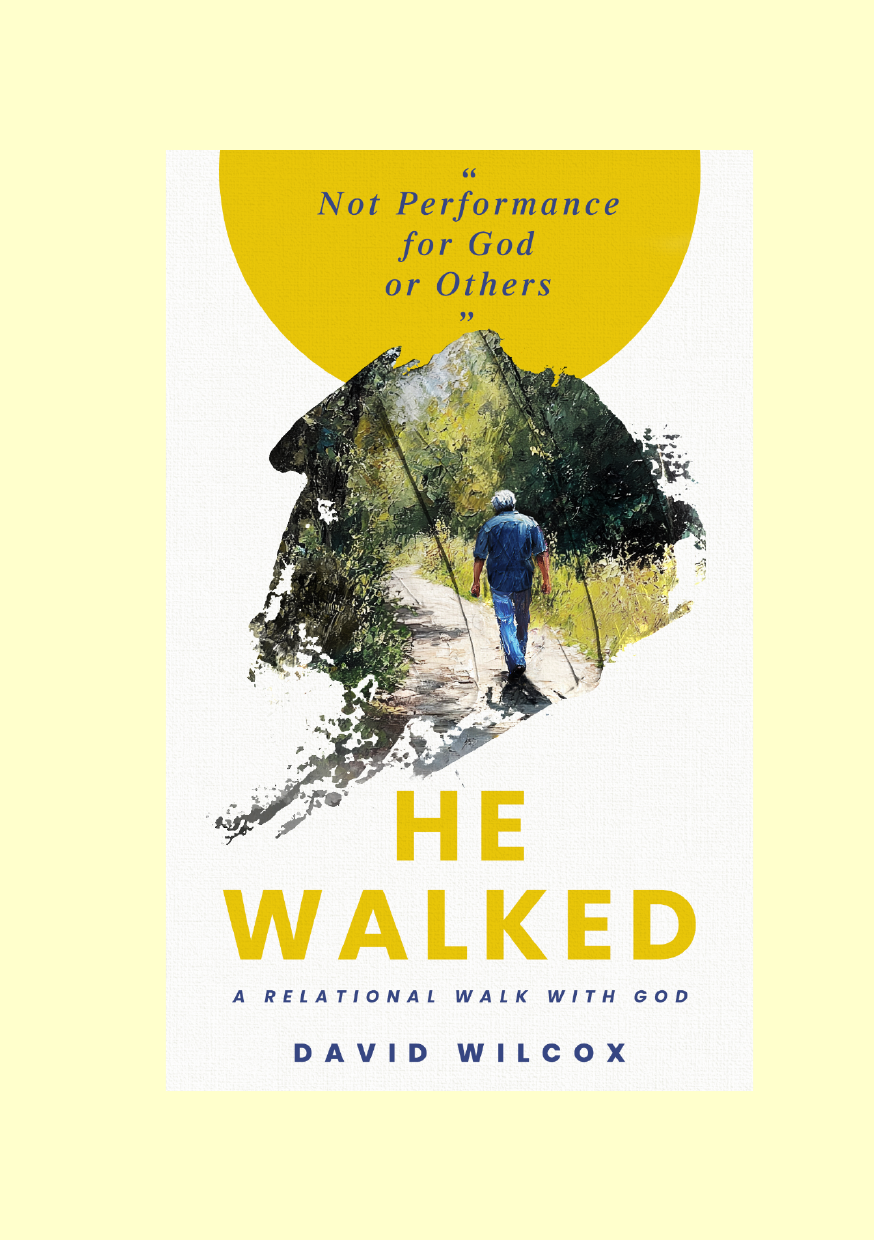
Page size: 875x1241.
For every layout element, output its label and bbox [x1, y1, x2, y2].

picture [165, 150, 754, 1091]
